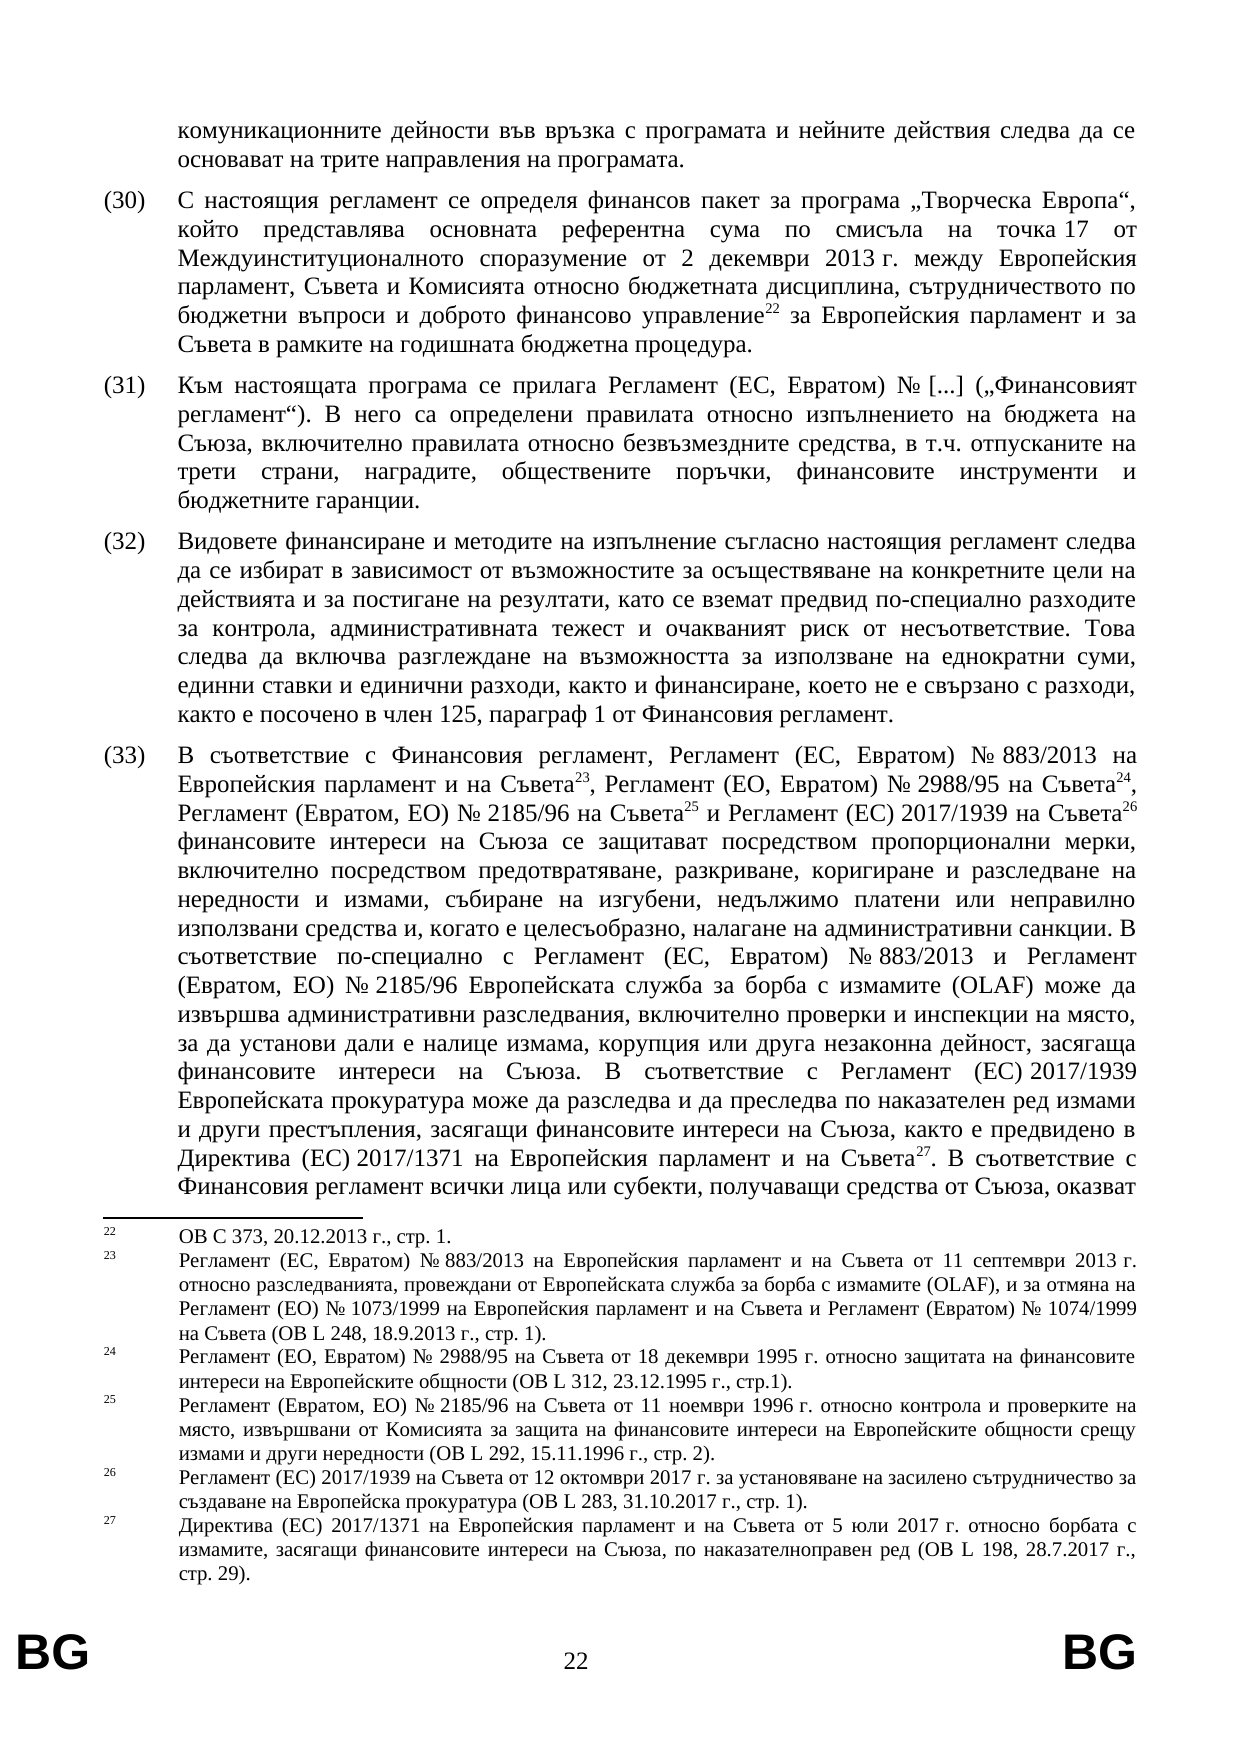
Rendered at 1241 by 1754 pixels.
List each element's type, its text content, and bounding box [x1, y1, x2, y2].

list В съответствие с Финансовия регламент, Регламент (ЕС, Евратом) № 883/2013 на Европейския парламент и на Съвета, Регламент (ЕО, Евратом) № 2988/95 на Съвета, Регламент (Евратом, ЕО) № 2185/96 на Съвета и Регламент (ЕС) 2017/1939 на Съвета финансовите интереси на Съюза се защитават посредством пропорционални мерки, включително посредством предотвратяване, разкриване, коригиране и разследване на нередности и измами, събиране на изгубени, недължимо платени или неправилно използвани средства и, когато е целесъобразно, налагане на административни санкции. В съответствие по-специално с Регламент (ЕС, Евратом) № 883/2013 и Регламент (Евратом, ЕО) № 2185/96 Европейската служба за борба с измамите (OLAF) може да извършва административни разследвания, включително проверки и инспекции на място, за да установи дали е налице измама, корупция или друга незаконна дейност, засягаща финансовите интереси на Съюза. В съответствие с Регламент (ЕС) 2017/1939 Европейската прокуратура може да разследва и да преследва по наказателен ред измами и други престъпления, засягащи финансовите интереси на Съюза, както е предвидено в Директива (ЕС) 2017/1371 на Европейския парламент и на Съвета. В съответствие с Финансовия регламент всички лица или субекти, получаващи средства от Съюза, оказват пълно сътрудничество за защита на финансовите интереси на Съюза, предоставят необходимите права и достъп на Комисията, на OLAF, на Европейската прокуратура и на Европейската сметна палата (ЕСП) и гарантират, че всички трети страни, участващи в усвояването на средства от Съюза, предоставят равностойни права. [103, 740, 1137, 1200]
list Видовете финансиране и методите на изпълнение съгласно настоящия регламент следва да се избират в зависимост от възможностите за осъществяване на конкретните цели на действията и за постигане на резултати, като се вземат предвид по-специално разходите за контрола, административната тежест и очакваният риск от несъответствие. Това следва да включва разглеждане на възможността за използване на еднократни суми, единни ставки и единични разходи, както и финансиране, което не е свързано с разходи, както е посочено в член 125, параграф 1 от Финансовия регламент. [103, 526, 1137, 728]
list С настоящия регламент се определя финансов пакет за програма „Творческа Европа“, който представлява основната референтна сума по смисъла на точка 17 от Междуинституционалното споразумение от 2 декември 2013 г. между Европейския парламент, Съвета и Комисията относно бюджетната дисциплина, сътрудничеството по бюджетни въпроси и доброто финансово управление за Европейския парламент и за Съвета в рамките на годишната бюджетна процедура. [103, 185, 1137, 358]
list Към настоящата програма се прилага Регламент (ЕС, Евратом) № [...] („Финансовият регламент“). В него са определени правилата относно изпълнението на бюджета на Съюза, включително правилата относно безвъзмездните средства, в т.ч. отпусканите на трети страни, наградите, обществените поръчки, финансовите инструменти и бюджетните гаранции. [103, 370, 1137, 514]
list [103, 115, 1137, 173]
